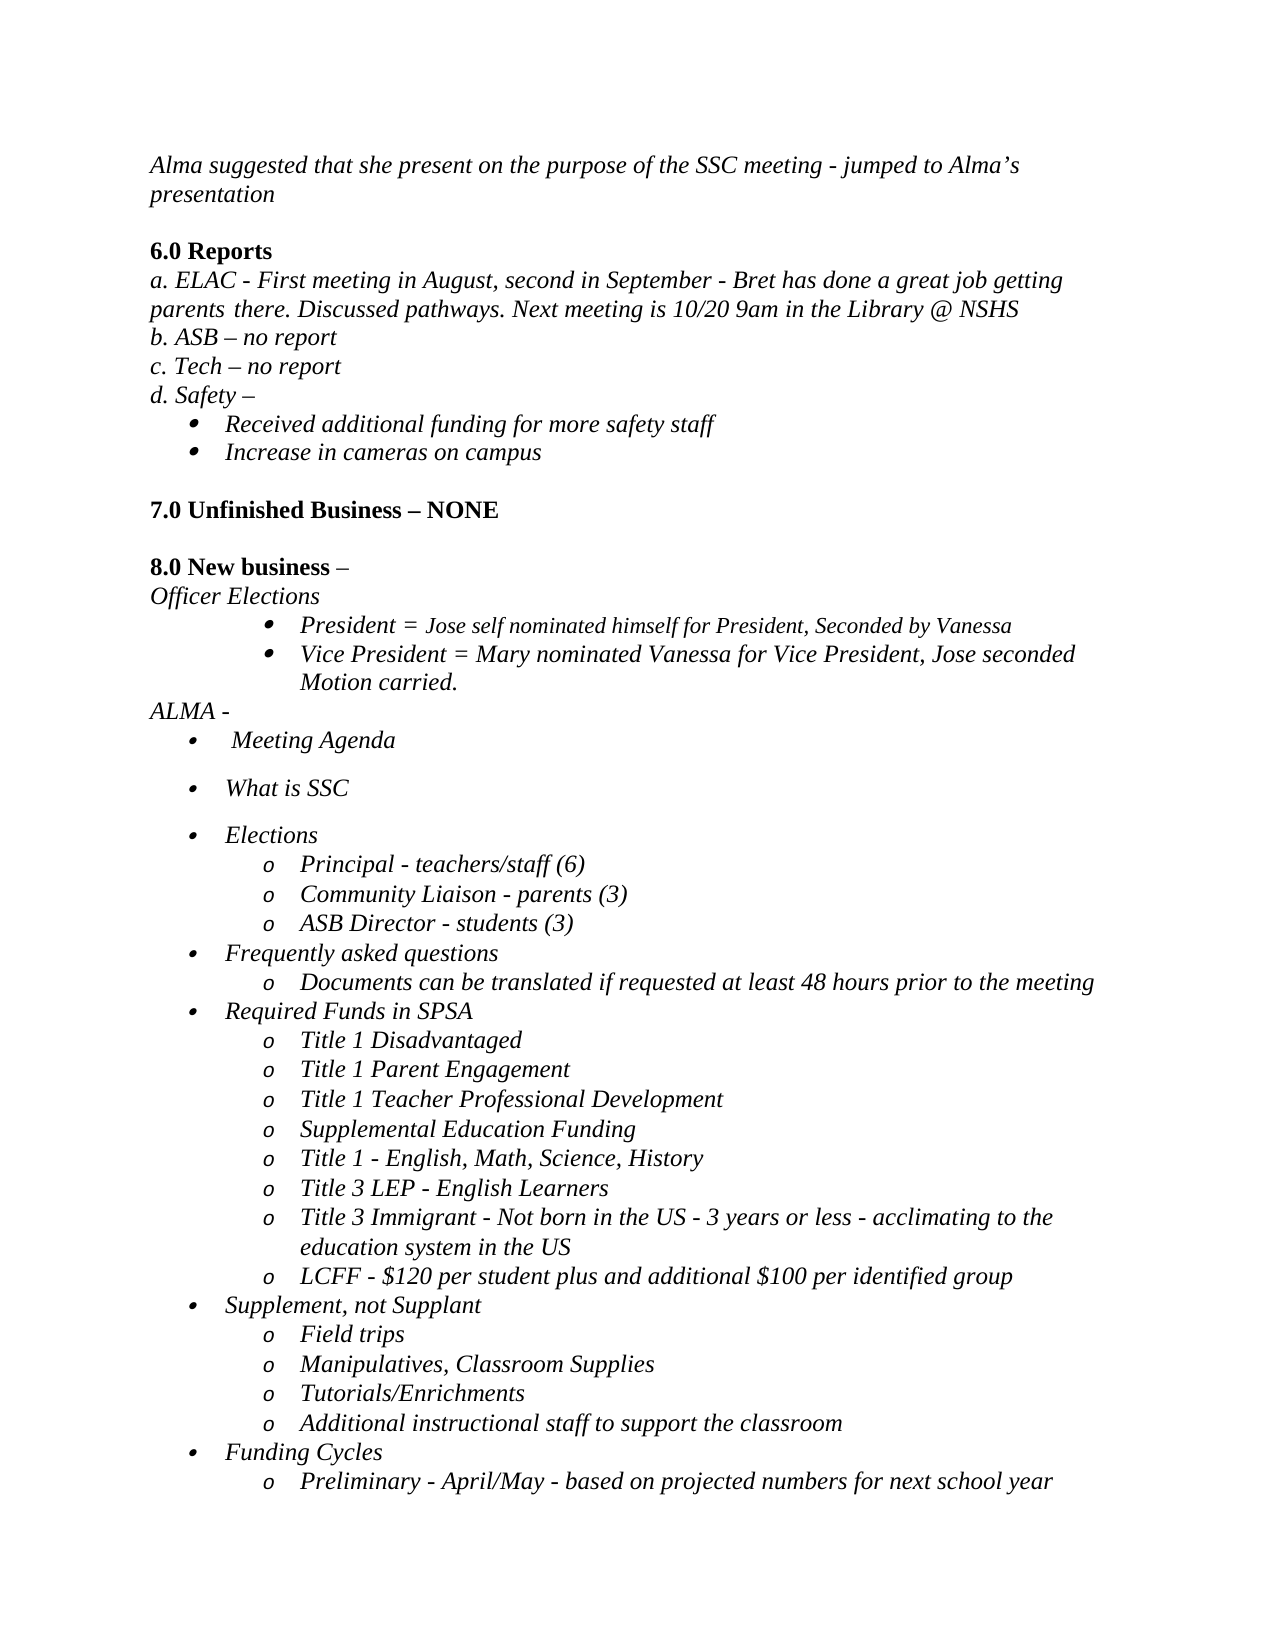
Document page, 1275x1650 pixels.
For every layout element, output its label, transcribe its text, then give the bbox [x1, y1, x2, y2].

list Increase in cameras on campus [187, 437, 1125, 466]
list Documents can be translated if requested at least 48 hours prior to the meeting [262, 967, 1125, 996]
list Field trips [262, 1319, 1125, 1349]
list Vice President = Mary nominated Vanessa for Vice President, Jose seconded [262, 639, 1125, 667]
text b. ASB – no report [150, 322, 1125, 351]
list Title 3 Immigrant - Not born in the US - 3 years or less - acclimating to the education system in the US [262, 1202, 1125, 1261]
text ALMA - [150, 696, 1125, 725]
list Title 3 LEP - English Learners [262, 1173, 1125, 1202]
list Funding Cycles [187, 1437, 1125, 1466]
list Frequently asked questions [187, 938, 1125, 967]
list Title 1 - English, Math, Science, History [262, 1143, 1125, 1173]
list Received additional funding for more safety staff [187, 409, 1125, 437]
list President = Jose self nominated himself for President, Seconded by Vanessa [262, 610, 1125, 639]
text 7.0 Unfinished Business – NONE [150, 495, 1125, 524]
list Title 1 Parent Engagement [262, 1054, 1125, 1084]
list Manipulatives, Classroom Supplies [262, 1349, 1125, 1378]
text a. ELAC - First meeting in August, second in September - Bret has done a great job getting parents there. Discussed pathways. Next meeting is 10/20 9am in the Library @ NSHS [150, 265, 1125, 322]
list Additional instructional staff to support the classroom [262, 1408, 1125, 1437]
list Required Funds in SPSA [187, 996, 1125, 1025]
list Preliminary - April/May - based on projected numbers for next school year [262, 1466, 1125, 1496]
list Title 1 Teacher Professional Development [262, 1084, 1125, 1114]
list Title 1 Disadvantaged [262, 1025, 1125, 1054]
text Alma suggested that she present on the purpose of the SSC meeting - jumped to Alma’s presentation [150, 150, 1125, 207]
text Officer Elections [150, 581, 1125, 610]
list Elections [187, 820, 1125, 849]
text d. Safety – [150, 380, 1125, 409]
list Motion carried. [300, 667, 1125, 696]
list Tutorials/Enrichments [262, 1378, 1125, 1408]
text c. Tech – no report [150, 351, 1125, 380]
list Supplemental Education Funding [262, 1114, 1125, 1143]
list Community Liaison - parents (3) [262, 879, 1125, 908]
list Principal - teachers/staff (6) [262, 849, 1125, 879]
list What is SSC [187, 773, 1125, 801]
list ASB Director - students (3) [262, 908, 1125, 938]
text 8.0 New business – [150, 552, 1125, 581]
list Meeting Agenda [187, 725, 1125, 754]
list Supplement, not Supplant [187, 1290, 1125, 1319]
list LCFF - $120 per student plus and additional $100 per identified group [262, 1261, 1125, 1290]
text 6.0 Reports [150, 236, 1125, 265]
